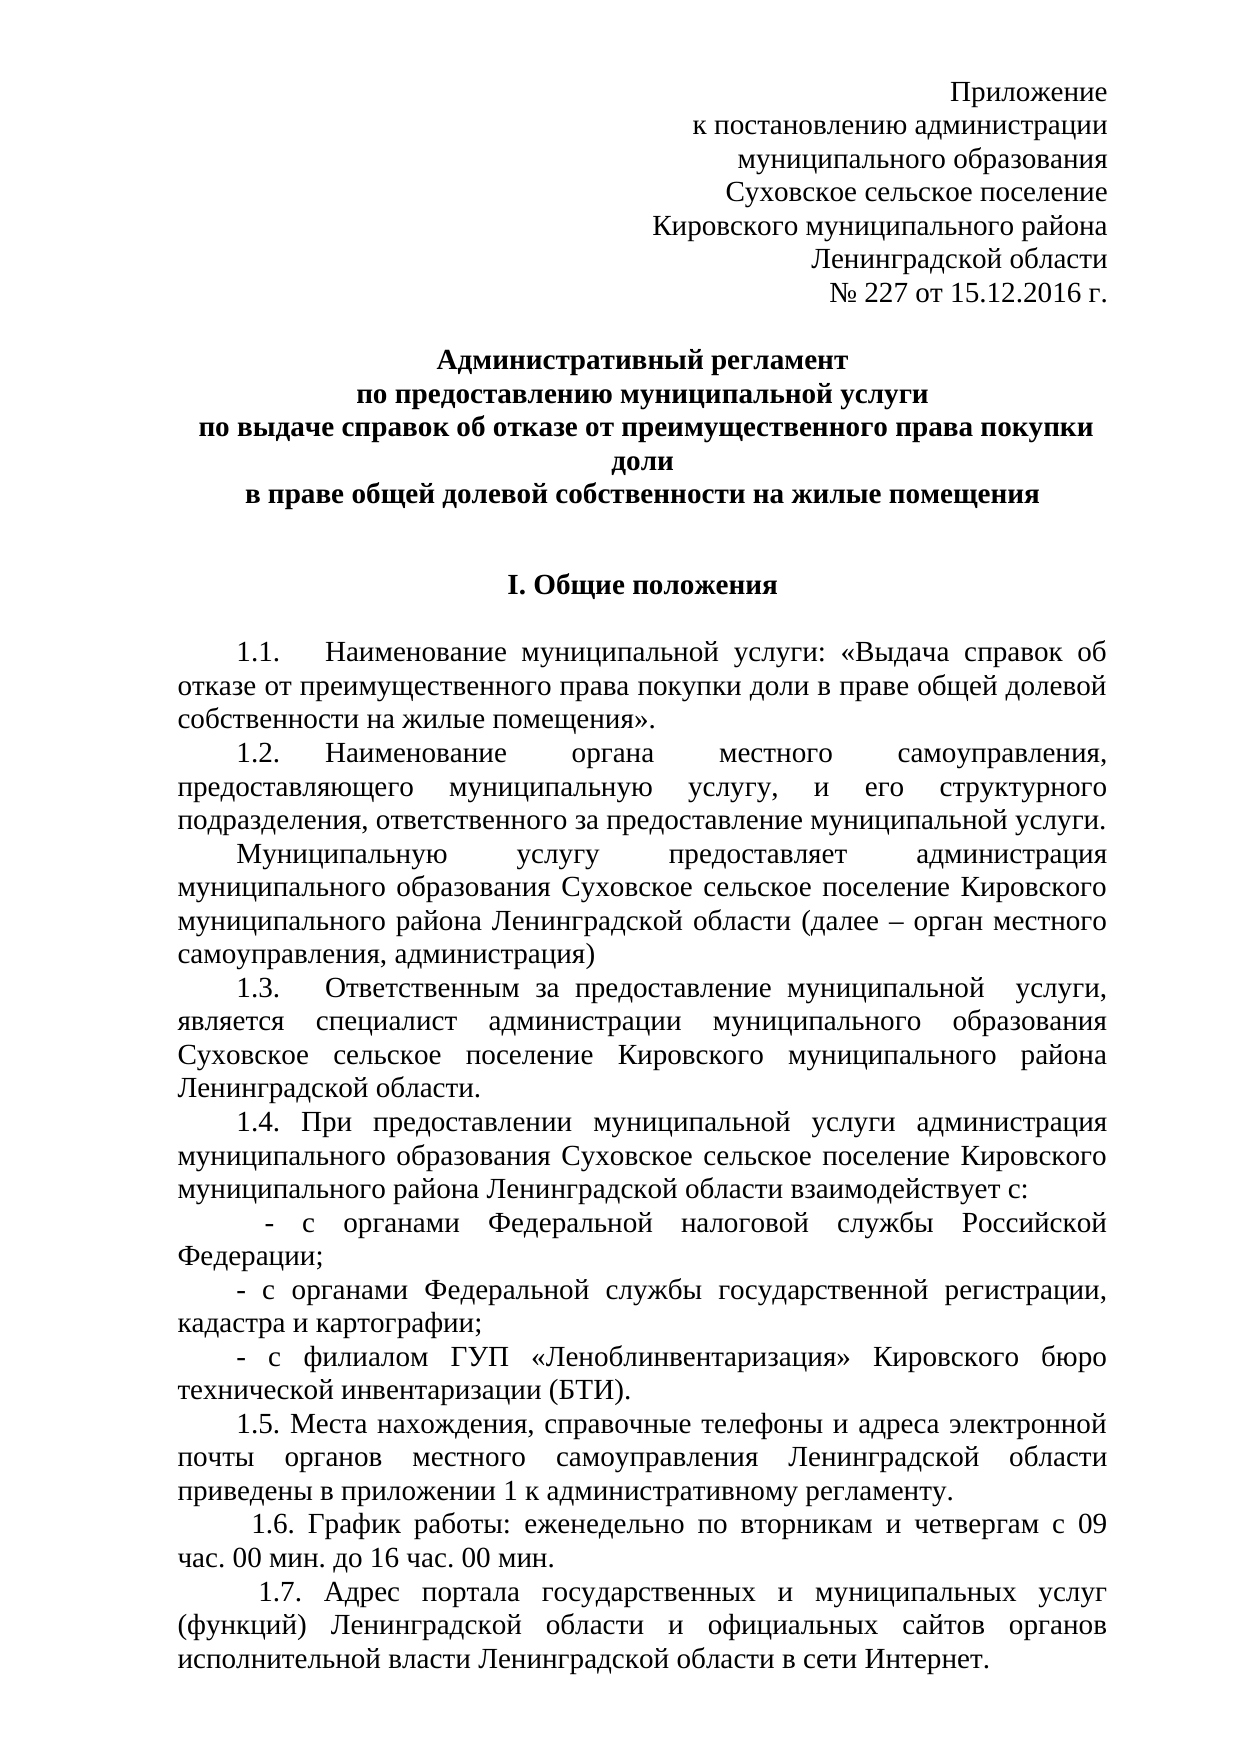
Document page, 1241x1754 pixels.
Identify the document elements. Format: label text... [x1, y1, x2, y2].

text 1.5. Места нахождения, справочные телефоны и адреса электронной почты органов местного самоуправления Ленинградской области приведены в приложении 1 к административному регламенту. [177, 1406, 1108, 1507]
text 1.7. Адрес портала государственных и муниципальных услуг (функций) Ленинградской области и официальных сайтов органов исполнительной власти Ленинградской области в сети Интернет. [177, 1574, 1108, 1674]
text 1.3. Ответственным за предоставление муниципальной услуги, является специалист администрации муниципального образования Суховское сельское поселение Кировского муниципального района Ленинградской области. [177, 970, 1108, 1104]
text Кировского муниципального района [177, 208, 1108, 242]
list Муниципальную услугу предоставляет администрация муниципального образования Суховское сельское поселение Кировского муниципального района Ленинградской области (далее – орган местного самоуправления, администрация) [177, 836, 1108, 970]
text муниципального образования [177, 141, 1108, 174]
text - с органами Федеральной службы государственной регистрации, кадастра и картографии; [177, 1272, 1108, 1339]
text к постановлению администрации [177, 107, 1108, 141]
text 1.6. График работы: еженедельно по вторникам и четвергам с 09 час. 00 мин. до 16 час. 00 мин. [177, 1507, 1108, 1574]
text - с органами Федеральной налоговой службы Российской Федерации; [177, 1205, 1108, 1272]
text Приложение [177, 74, 1108, 107]
list Наименование органа местного самоуправления, предоставляющего муниципальную услугу, и его структурного подразделения, ответственного за предоставление муниципальной услуги. [177, 735, 1108, 836]
text - с филиалом ГУП «Леноблинвентаризация» Кировского бюро технической инвентаризации (БТИ). [177, 1339, 1108, 1406]
text по выдаче справок об отказе от преимущественного права покупки доли [177, 409, 1108, 476]
text 1.4. При предоставлении муниципальной услуги администрация муниципального образования Суховское сельское поселение Кировского муниципального района Ленинградской области взаимодействует с: [177, 1104, 1108, 1205]
text Суховское сельское поселение [177, 174, 1108, 208]
list Наименование муниципальной услуги: «Выдача справок об отказе от преимущественного права покупки доли в праве общей долевой собственности на жилые помещения». [177, 634, 1108, 735]
text Административный регламент [177, 342, 1108, 376]
text в праве общей долевой собственности на жилые помещения [177, 476, 1108, 510]
text № 227 от 15.12.2016 г. [177, 275, 1108, 309]
text Ленинградской области [177, 242, 1108, 275]
text I. Общие положения [177, 567, 1108, 601]
text по предоставлению муниципальной услуги [177, 376, 1108, 409]
